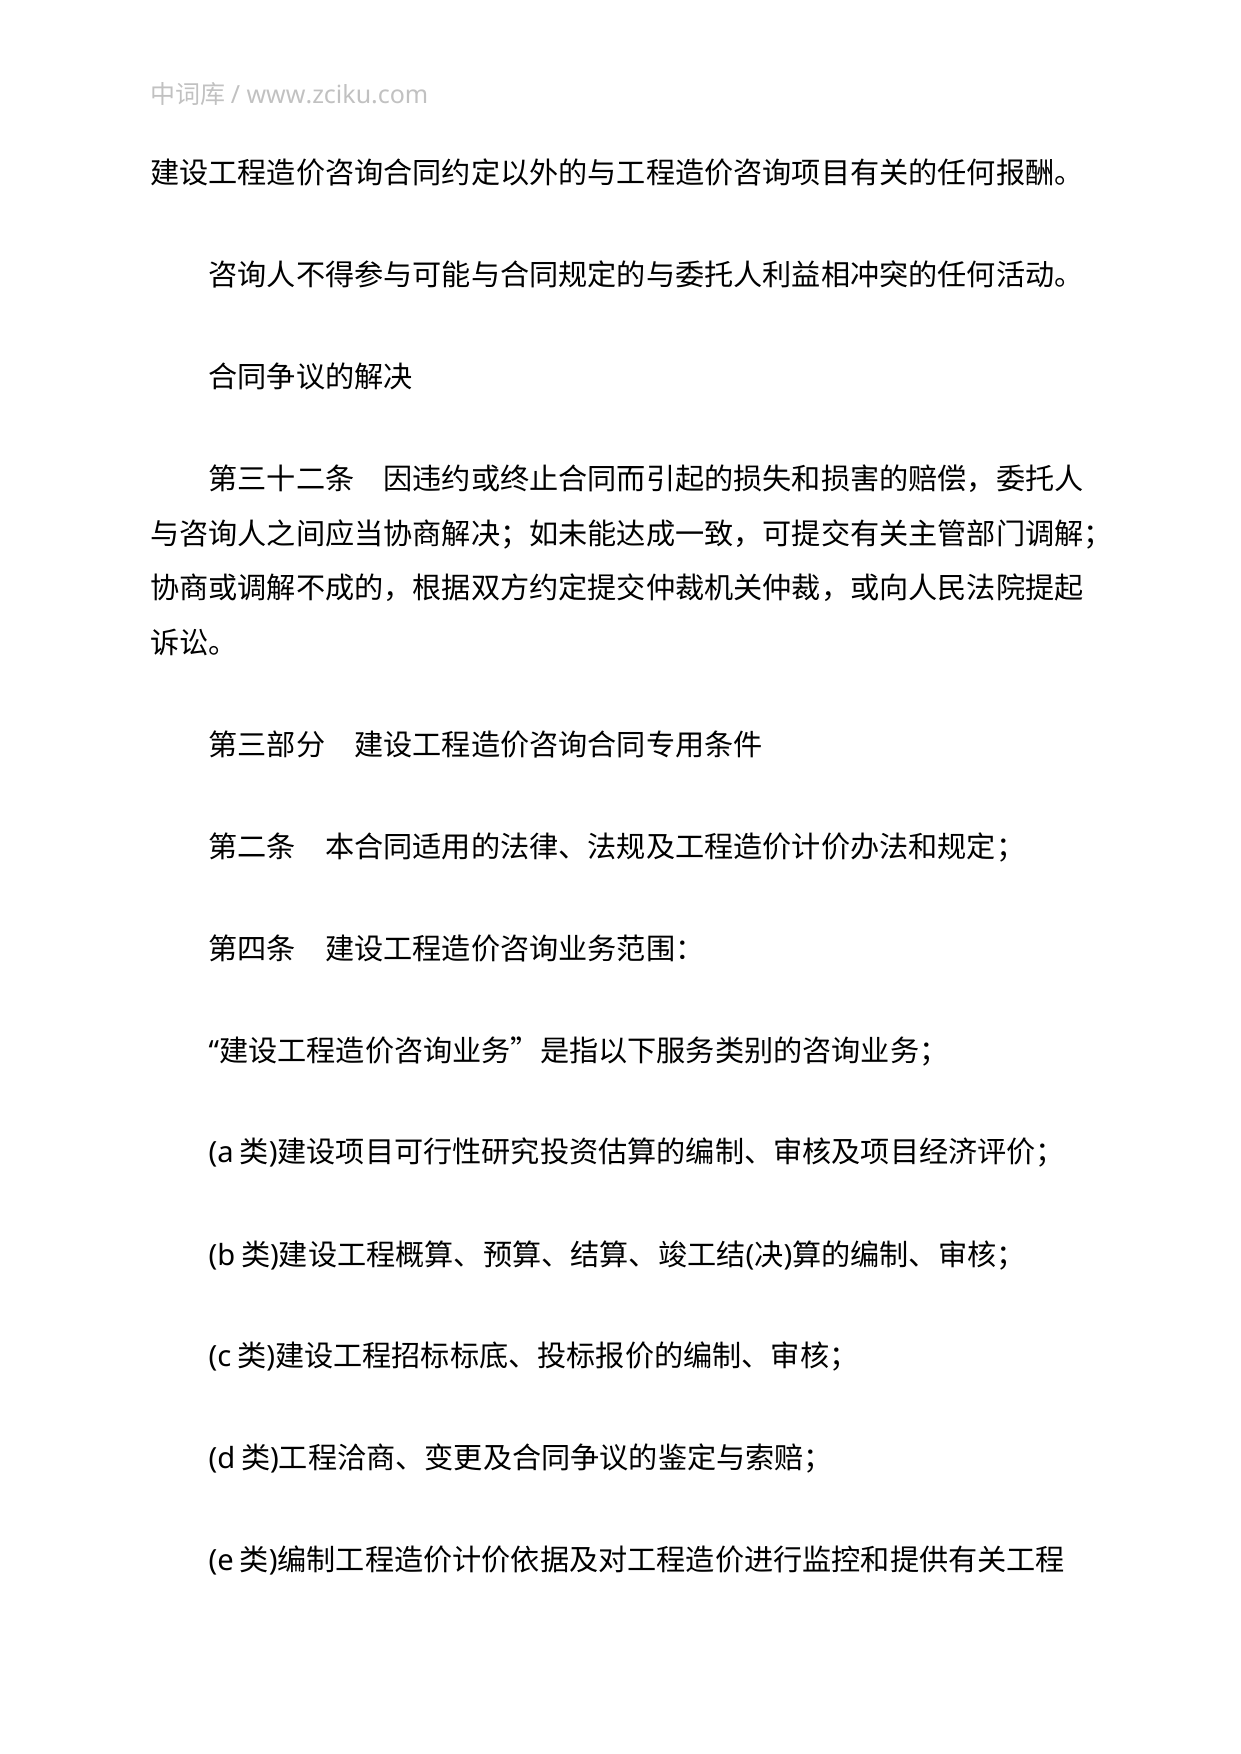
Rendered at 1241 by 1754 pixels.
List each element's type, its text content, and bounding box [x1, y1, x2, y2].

text (a类)建设项目可行性研究投资估算的编制、审核及项目经济评价； [150, 1129, 1090, 1171]
text (d类)工程洽商、变更及合同争议的鉴定与索赔； [150, 1435, 1090, 1477]
text 第三部分 建设工程造价咨询合同专用条件 [150, 722, 1090, 764]
text 第四条 建设工程造价咨询业务范围： [150, 925, 1090, 968]
text 第二条 本合同适用的法律、法规及工程造价计价办法和规定； [150, 823, 1090, 866]
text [150, 1537, 1090, 1579]
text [150, 150, 1090, 192]
text 合同争议的解决 [150, 353, 1090, 396]
text (b类)建设工程概算、预算、结算、竣工结(决)算的编制、审核； [150, 1231, 1090, 1273]
text (c类)建设工程招标标底、投标报价的编制、审核； [150, 1333, 1090, 1375]
text “建设工程造价咨询业务”是指以下服务类别的咨询业务； [150, 1027, 1090, 1069]
text 咨询人不得参与可能与合同规定的与委托人利益相冲突的任何活动。 [150, 252, 1090, 294]
text 第三十二条 因违约或终止合同而引起的损失和损害的赔偿，委托人与咨询人之间应当协商解决；如未能达成一致，可提交有关主管部门调解；协商或调解不成的，根据双方约定提交仲裁机关仲裁，或向人民法院提起诉讼。 [150, 455, 1090, 662]
